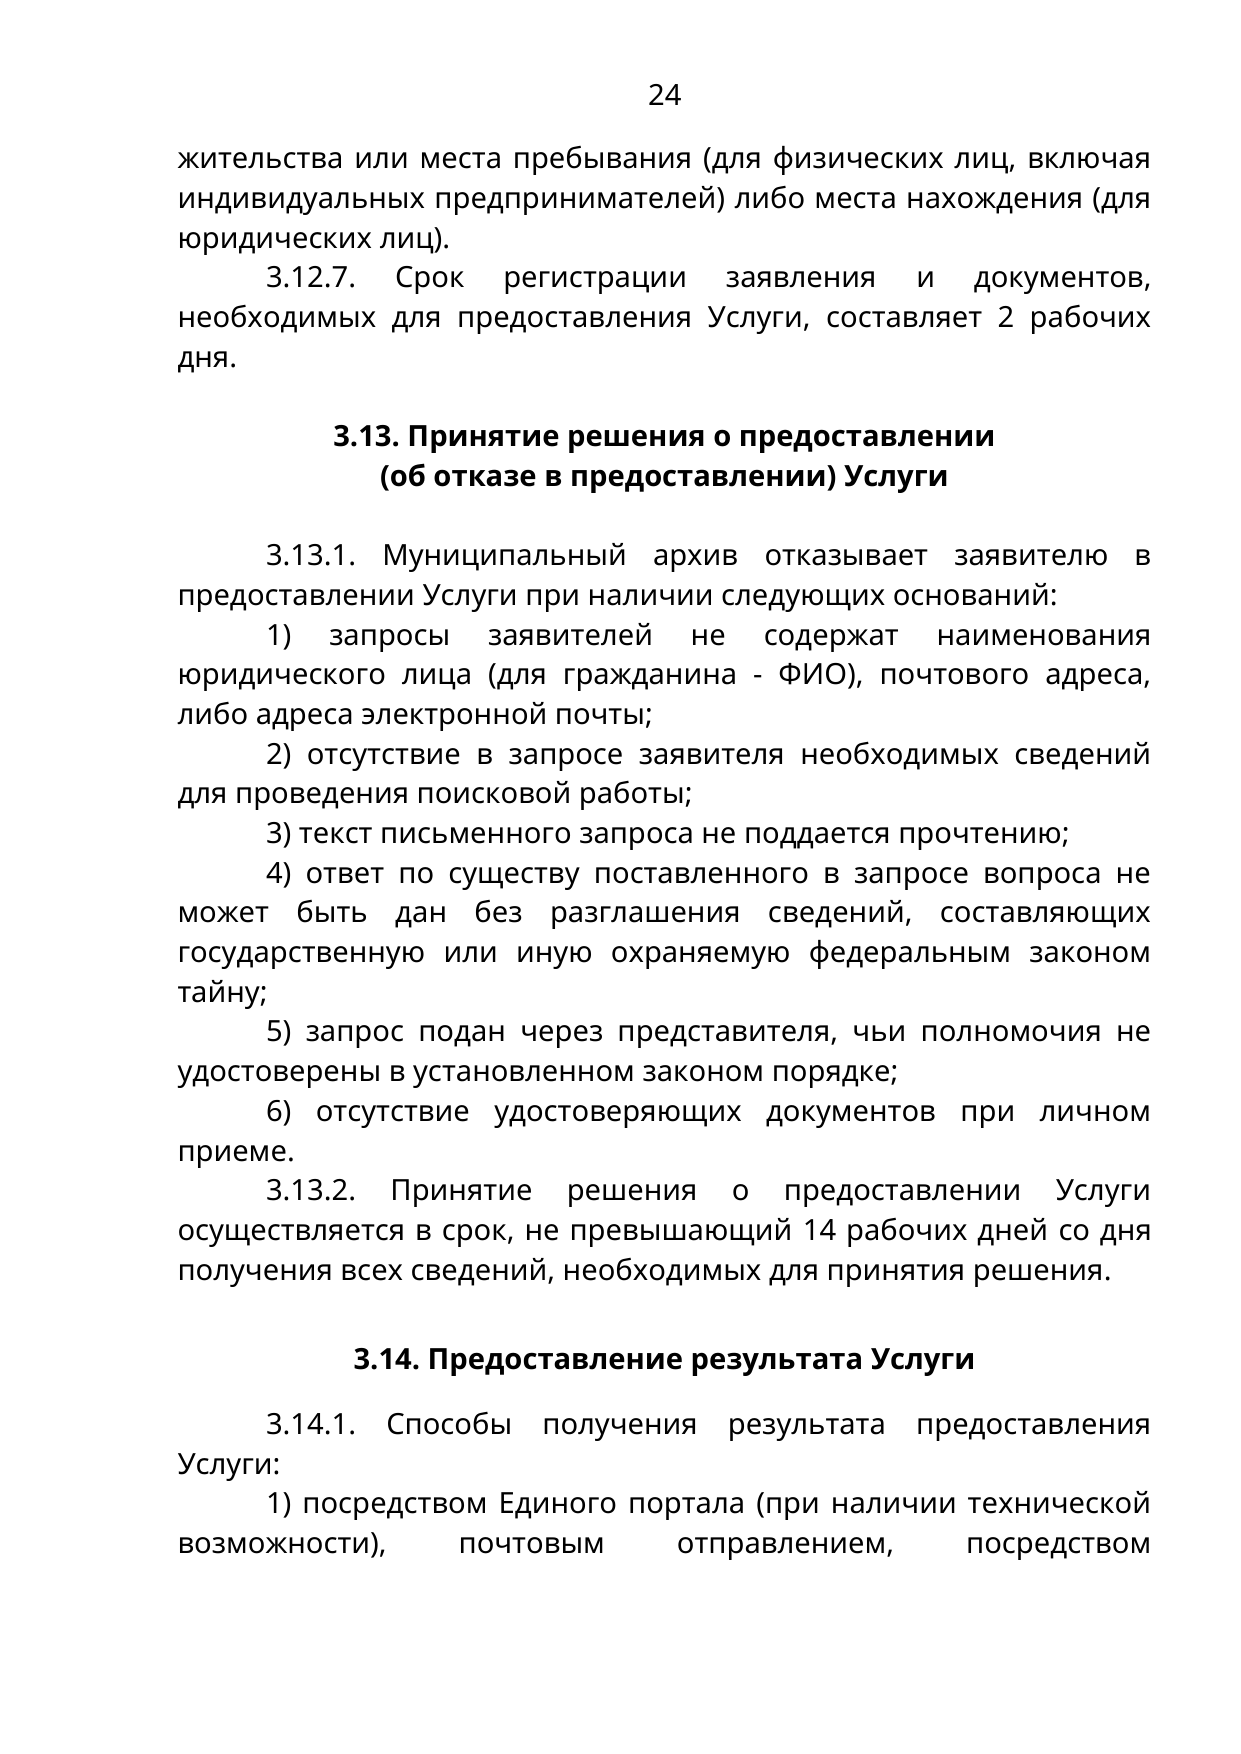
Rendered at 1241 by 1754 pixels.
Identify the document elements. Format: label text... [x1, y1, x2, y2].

text 3.12.7. Срок регистрации заявления и документов, необходимых для предоставления Услуги, составляет 2 рабочих дня. [177, 257, 1152, 376]
text 1) запросы заявителей не содержат наименования юридического лица (для гражданина - ФИО), почтового адреса, либо адреса электронной почты; [177, 614, 1152, 733]
text 3.14. Предоставление результата Услуги [177, 1338, 1152, 1378]
text 5) запрос подан через представителя, чьи полномочия не удостоверены в установленном законом порядке; [177, 1011, 1152, 1090]
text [177, 1483, 1152, 1562]
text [177, 138, 1152, 257]
text 4) ответ по существу поставленного в запросе вопроса не может быть дан без разглашения сведений, составляющих государственную или иную охраняемую федеральным законом тайну; [177, 852, 1152, 1011]
text 3.14.1. Способы получения результата предоставления Услуги: [177, 1403, 1152, 1483]
text 3.13. Принятие решения о предоставлении [177, 415, 1152, 455]
text 3) текст письменного запроса не поддается прочтению; [177, 812, 1152, 852]
text (об отказе в предоставлении) Услуги [177, 455, 1152, 495]
text 2) отсутствие в запросе заявителя необходимых сведений для проведения поисковой работы; [177, 733, 1152, 812]
text 3.13.2. Принятие решения о предоставлении Услуги осуществляется в срок, не превышающий 14 рабочих дней со дня получения всех сведений, необходимых для принятия решения. [177, 1169, 1152, 1288]
text 3.13.1. Муниципальный архив отказывает заявителю в предоставлении Услуги при наличии следующих оснований: [177, 534, 1152, 614]
text 6) отсутствие удостоверяющих документов при личном приеме. [177, 1090, 1152, 1169]
